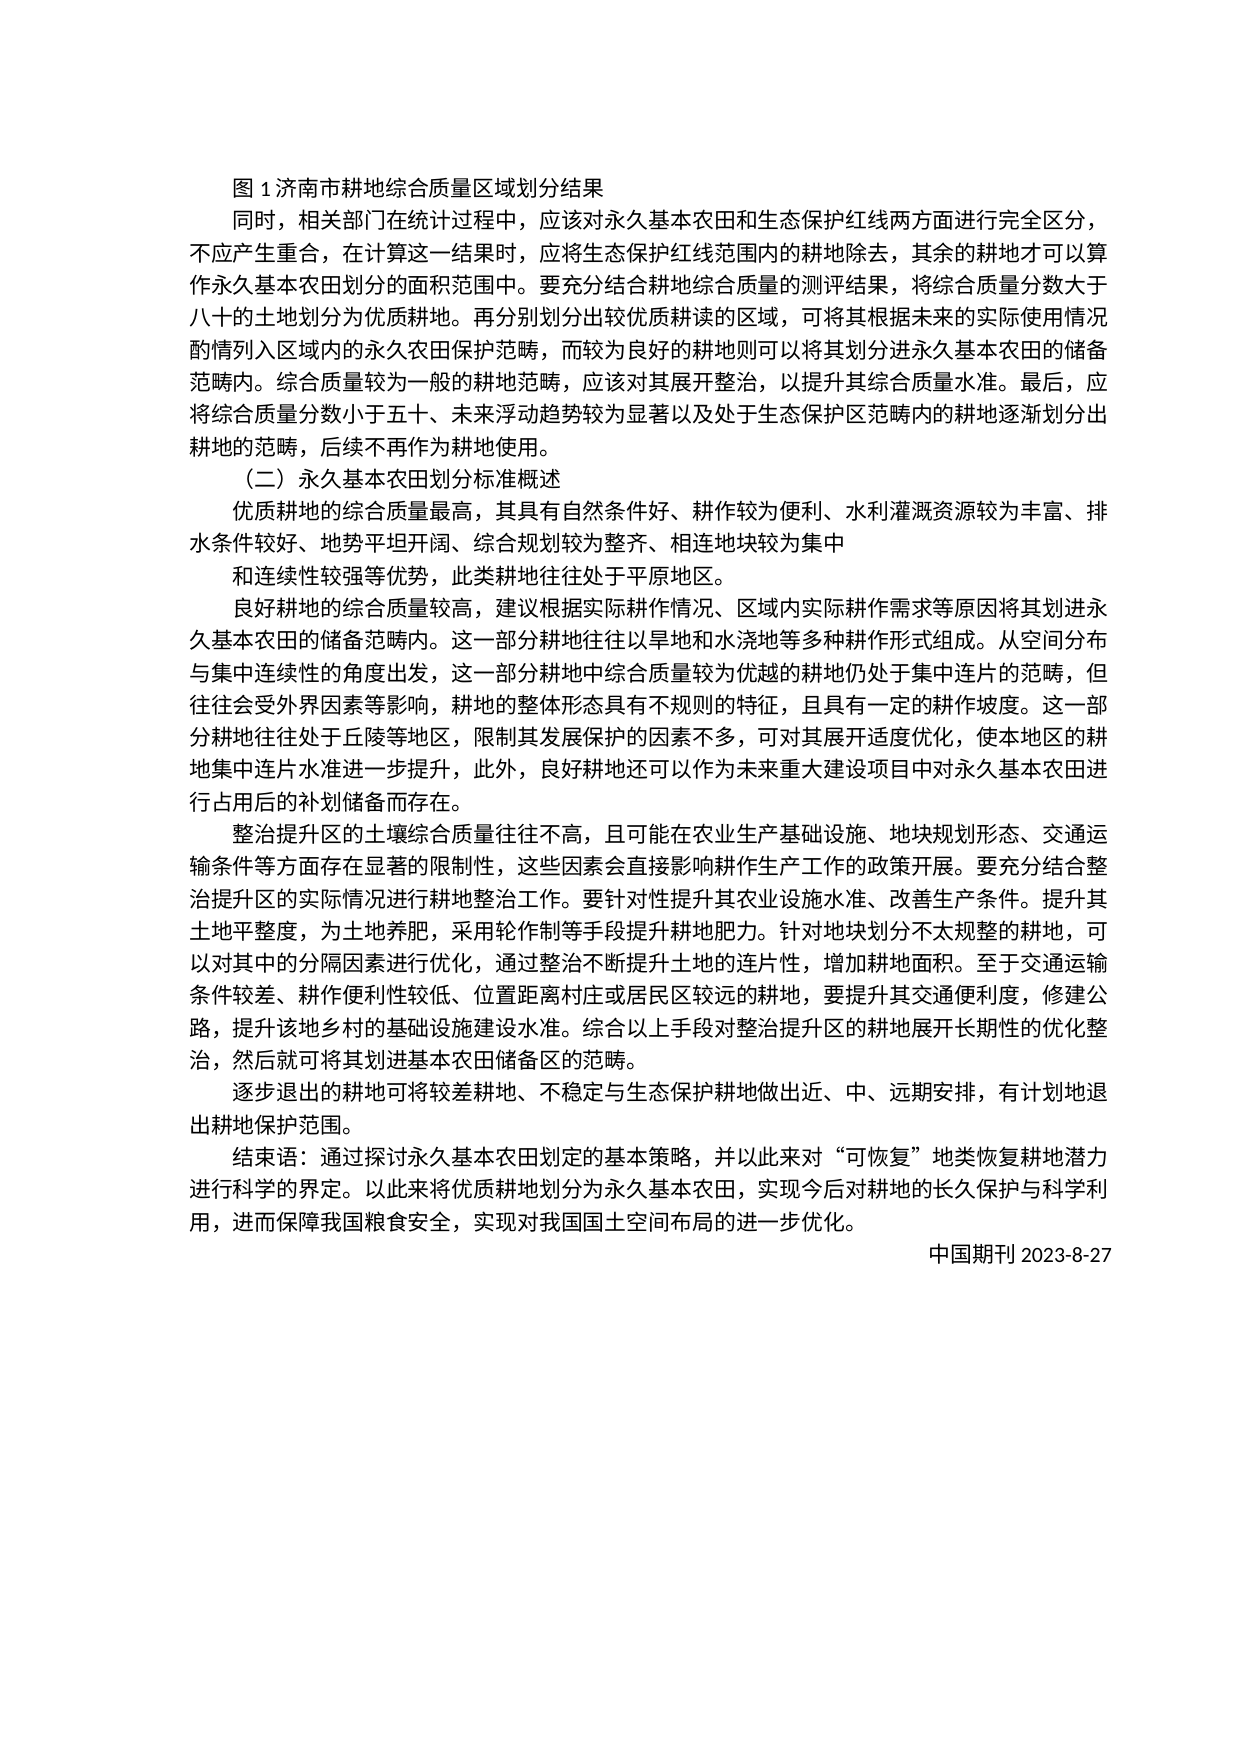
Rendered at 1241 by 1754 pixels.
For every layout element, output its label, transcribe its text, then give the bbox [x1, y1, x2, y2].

text 中国期刊2023-8-27 [189, 1237, 1111, 1268]
text 和连续性较强等优势，此类耕地往往处于平原地区。 [189, 559, 1111, 590]
text （二）永久基本农田划分标准概述 [189, 462, 1111, 493]
text 图 1 济南市耕地综合质量区域划分结果 [189, 171, 1111, 203]
text 逐步退出的耕地可将较差耕地、不稳定与生态保护耕地做出近、中、远期安排，有计划地退出耕地保护范围。 [189, 1075, 1111, 1139]
text 结束语：通过探讨永久基本农田划定的基本策略，并以此来对“可恢复”地类恢复耕地潜力进行科学的界定。以此来将优质耕地划分为永久基本农田，实现今后对耕地的长久保护与科学利用，进而保障我国粮食安全，实现对我国国土空间布局的进一步优化。 [189, 1140, 1111, 1236]
text 良好耕地的综合质量较高，建议根据实际耕作情况、区域内实际耕作需求等原因将其划进永久基本农田的储备范畴内。这一部分耕地往往以旱地和水浇地等多种耕作形式组成。从空间分布与集中连续性的角度出发，这一部分耕地中综合质量较为优越的耕地仍处于集中连片的范畴，但往往会受外界因素等影响，耕地的整体形态具有不规则的特征，且具有一定的耕作坡度。这一部分耕地往往处于丘陵等地区，限制其发展保护的因素不多，可对其展开适度优化，使本地区的耕地集中连片水准进一步提升，此外，良好耕地还可以作为未来重大建设项目中对永久基本农田进行占用后的补划储备而存在。 [189, 591, 1111, 816]
text 整治提升区的土壤综合质量往往不高，且可能在农业生产基础设施、地块规划形态、交通运输条件等方面存在显著的限制性，这些因素会直接影响耕作生产工作的政策开展。要充分结合整治提升区的实际情况进行耕地整治工作。要针对性提升其农业设施水准、改善生产条件。提升其土地平整度，为土地养肥，采用轮作制等手段提升耕地肥力。针对地块划分不太规整的耕地，可以对其中的分隔因素进行优化，通过整治不断提升土地的连片性，增加耕地面积。至于交通运输条件较差、耕作便利性较低、位置距离村庄或居民区较远的耕地，要提升其交通便利度，修建公路，提升该地乡村的基础设施建设水准。综合以上手段对整治提升区的耕地展开长期性的优化整治，然后就可将其划进基本农田储备区的范畴。 [189, 817, 1111, 1075]
text 优质耕地的综合质量最高，其具有自然条件好、耕作较为便利、水利灌溉资源较为丰富、排水条件较好、地势平坦开阔、综合规划较为整齐、相连地块较为集中 [189, 494, 1111, 558]
text 同时，相关部门在统计过程中，应该对永久基本农田和生态保护红线两方面进行完全区分，不应产生重合，在计算这一结果时，应将生态保护红线范围内的耕地除去，其余的耕地才可以算作永久基本农田划分的面积范围中。要充分结合耕地综合质量的测评结果，将综合质量分数大于八十的土地划分为优质耕地。再分别划分出较优质耕读的区域，可将其根据未来的实际使用情况酌情列入区域内的永久农田保护范畴，而较为良好的耕地则可以将其划分进永久基本农田的储备范畴内。综合质量较为一般的耕地范畴，应该对其展开整治，以提升其综合质量水准。最后，应将综合质量分数小于五十、未来浮动趋势较为显著以及处于生态保护区范畴内的耕地逐渐划分出耕地的范畴，后续不再作为耕地使用。 [189, 203, 1111, 461]
